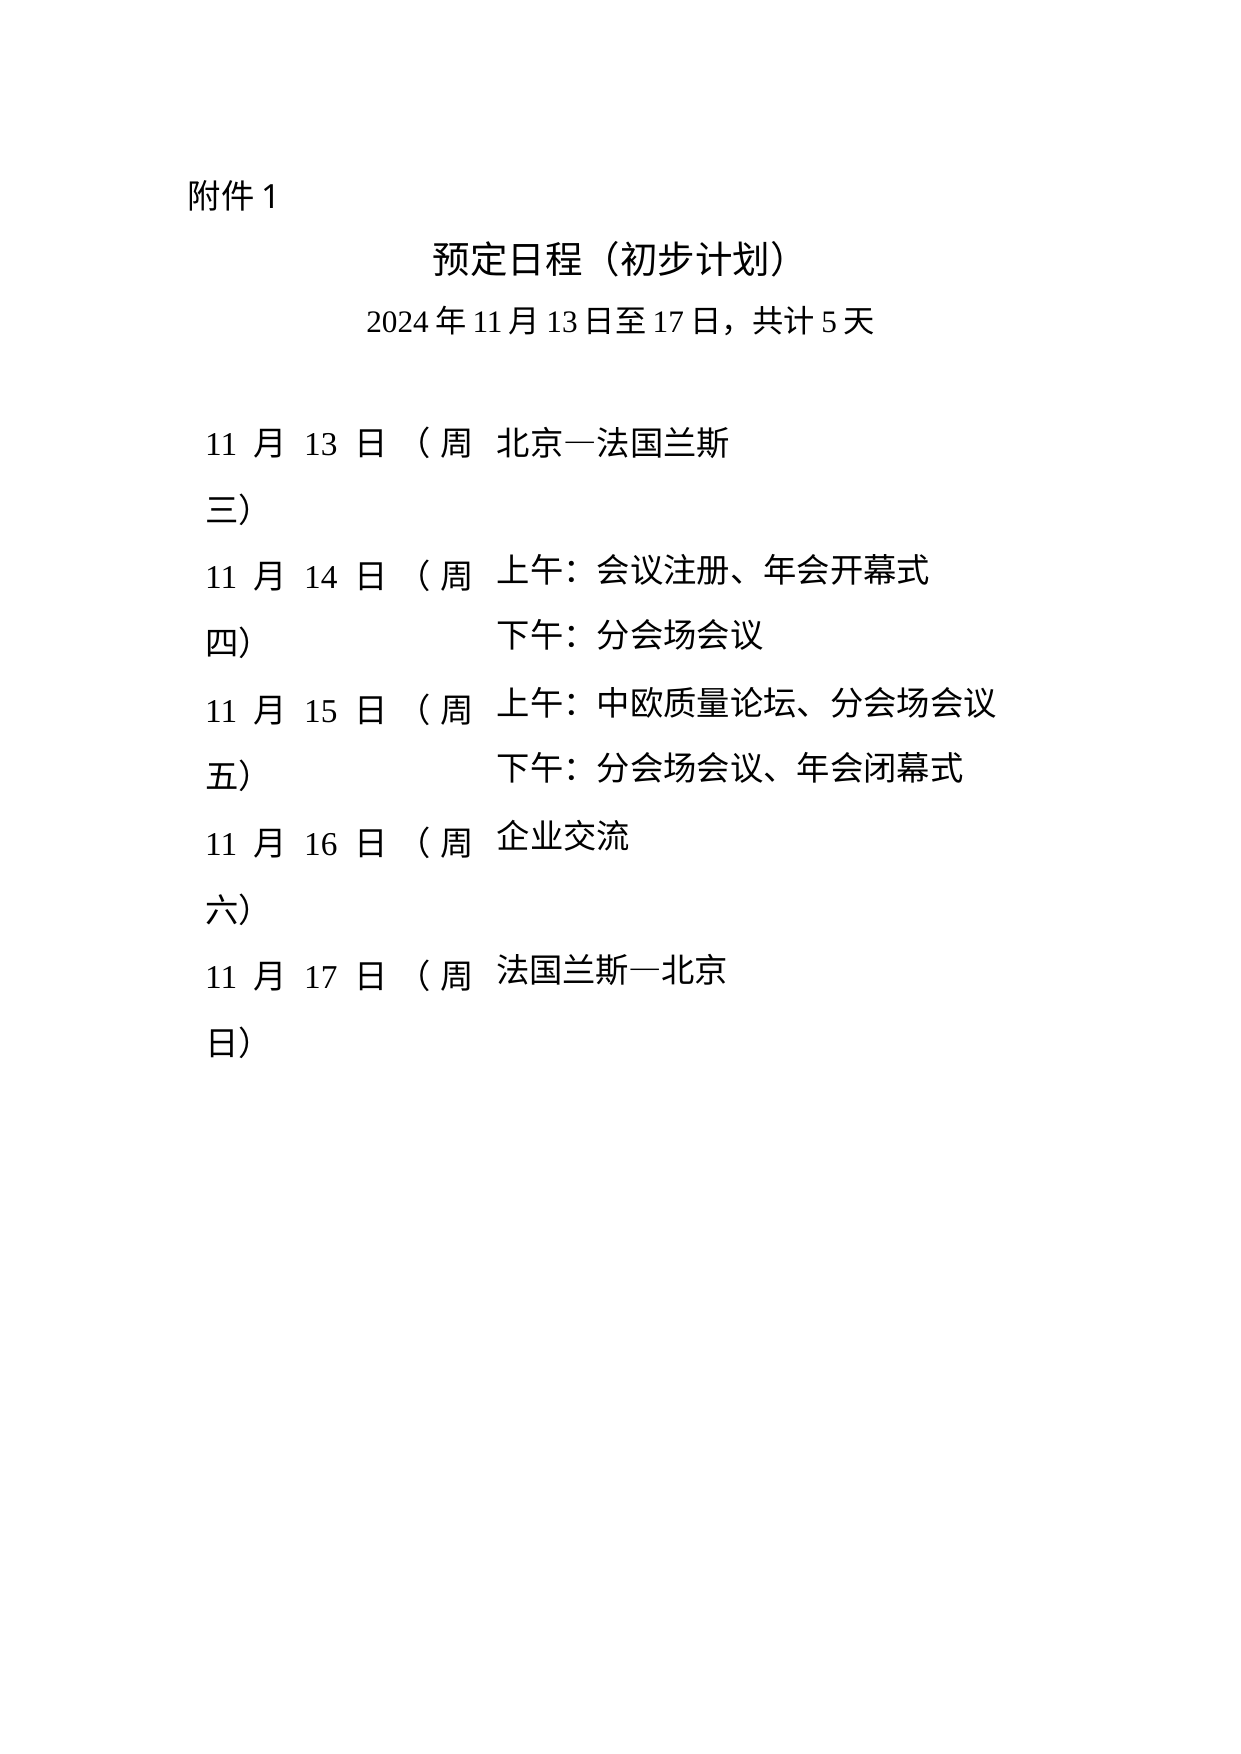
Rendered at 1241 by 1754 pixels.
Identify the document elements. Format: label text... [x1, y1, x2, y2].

text 附件1 [187, 162, 1053, 227]
table_cell 11月16日（周六） [194, 802, 485, 935]
table_header 北京—法国兰斯 [485, 402, 1047, 535]
table_cell 上午：中欧质量论坛、分会场会议 下午：分会场会议、年会闭幕式 [485, 669, 1047, 802]
table_cell 法国兰斯—北京 [485, 935, 1047, 1069]
text 2024年11月13日至17日，共计5天 [187, 285, 1053, 344]
table_cell 企业交流 [485, 802, 1047, 935]
table_cell 11月14日（周四） [194, 535, 485, 669]
table_cell 11月15日（周五） [194, 669, 485, 802]
table_cell 上午：会议注册、年会开幕式 下午：分会场会议 [485, 535, 1047, 669]
text 预定日程（初步计划） [187, 227, 1053, 285]
table_header 11月13日（周三） [194, 402, 485, 535]
table_cell 11月17日（周日） [194, 935, 485, 1069]
